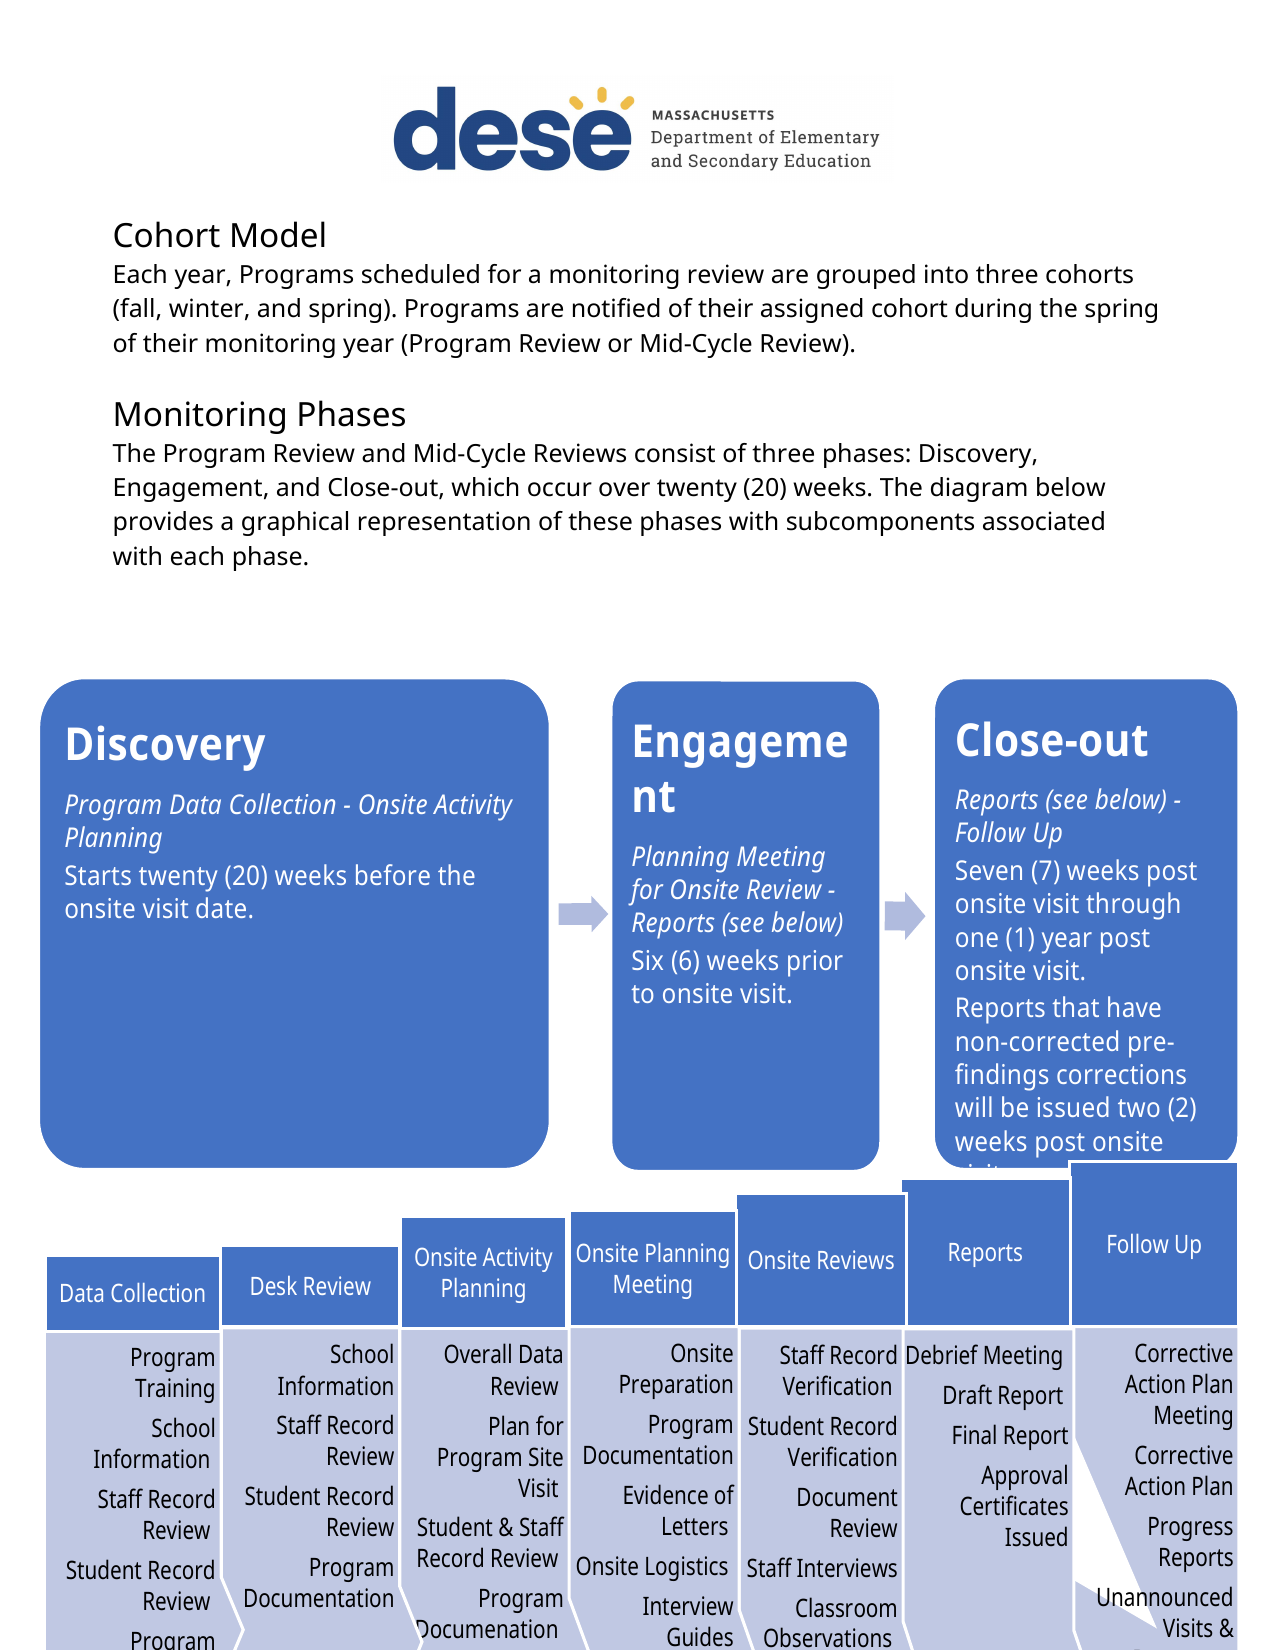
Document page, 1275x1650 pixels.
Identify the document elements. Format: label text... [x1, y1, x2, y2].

text Each year, Programs scheduled for a monitoring review are grouped into three cohorts (fall, winter, and spring). Programs are notified of their assigned cohort during the spring of their monitoring year (Program Review or Mid-Cycle Review). [112, 257, 1162, 359]
text Cohort Model [112, 212, 1162, 257]
text Monitoring Phases [112, 391, 1162, 436]
text The Program Review and Mid-Cycle Reviews consist of three phases: Discovery, Engagement, and Close-out, which occur over twenty (20) weeks. The diagram below provides a graphical representation of these phases with subcomponents associated with each phase. [112, 436, 1162, 572]
